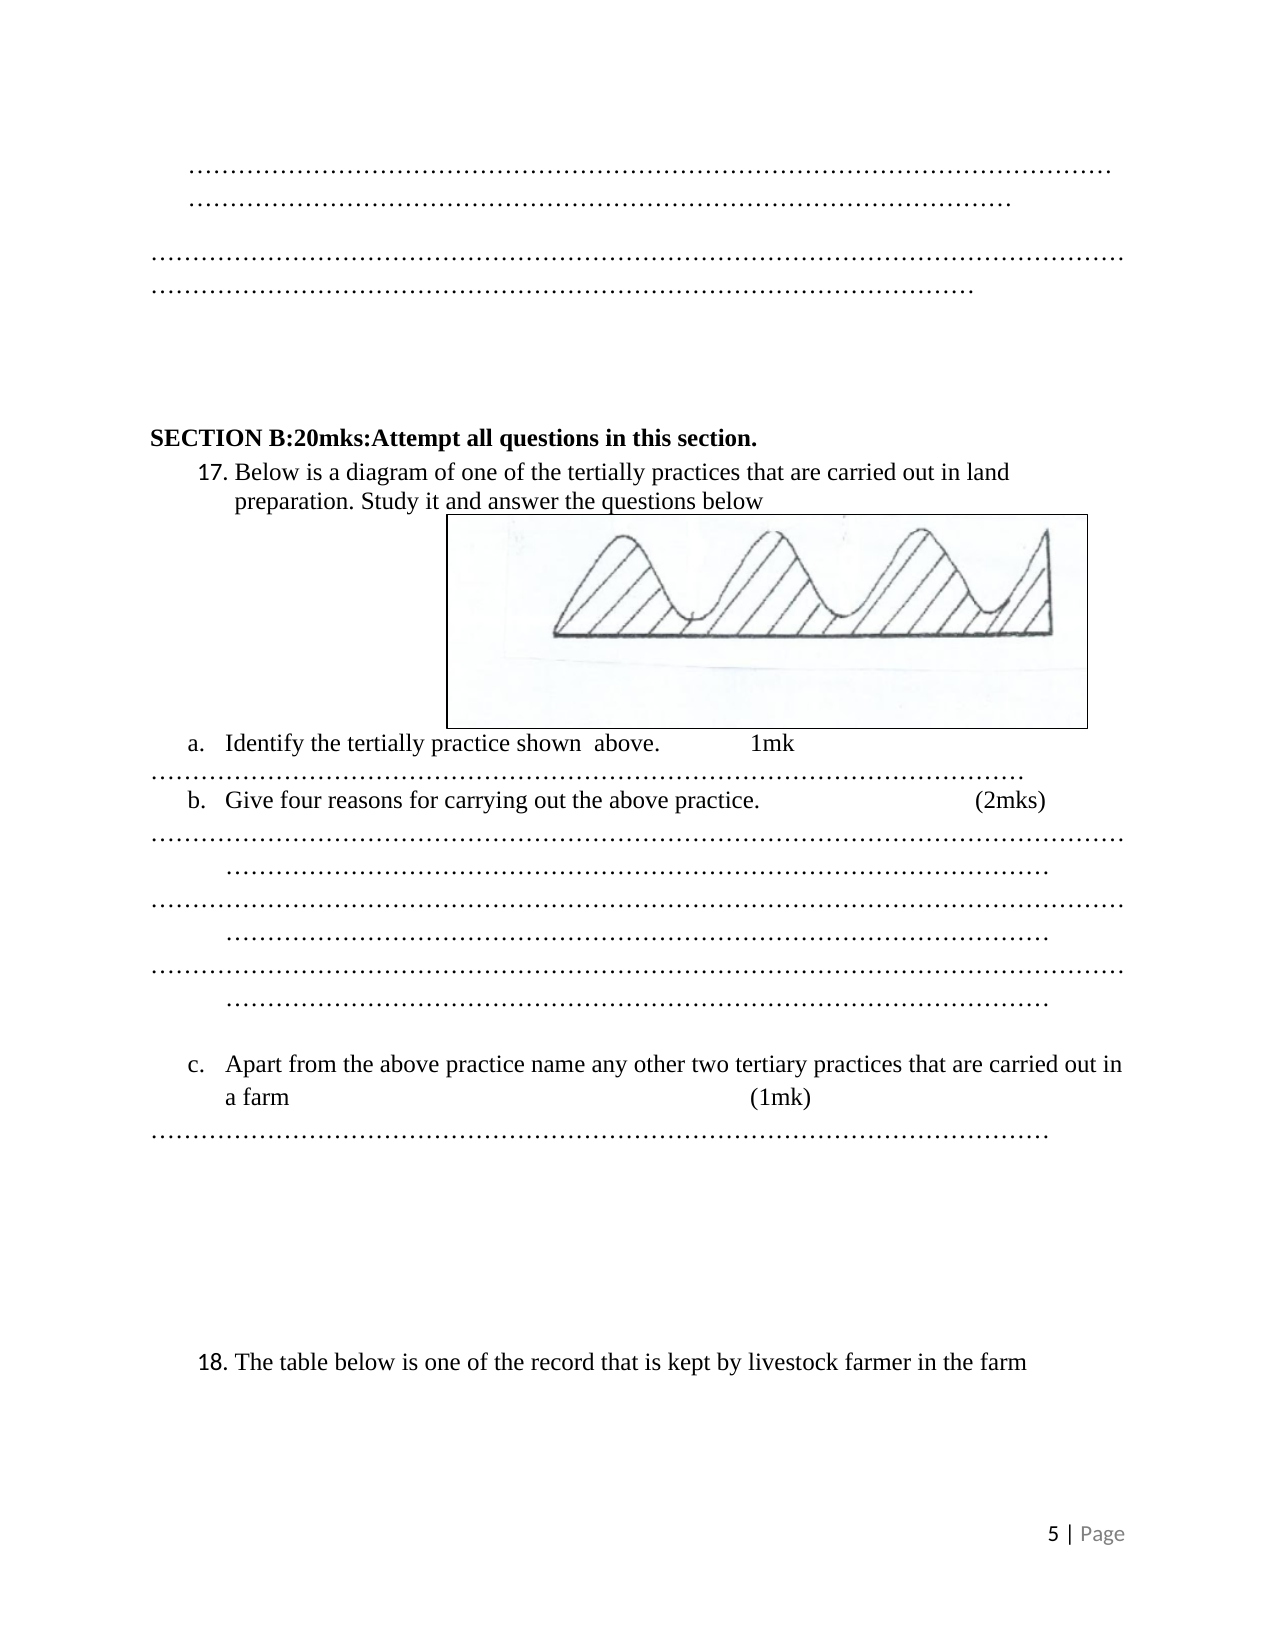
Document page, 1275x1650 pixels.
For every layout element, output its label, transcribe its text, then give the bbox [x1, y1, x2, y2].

text ……………………………………………………………………………………………………………………………………………………………………………………………… [150, 884, 1125, 946]
text ……………………………………………………………………………………………………………………………………………………………………………………………… [150, 950, 1125, 1012]
list Identify the tertially practice shown above. 1mk [187, 728, 1125, 756]
text ……………………………………………………………………………………………………………………………………………………………………………………………… [150, 237, 1125, 299]
text ……………………………………………………………………………………………………………………………………………………………………………………………… [150, 818, 1125, 880]
text ……………………………………………………………………………………………… [150, 1115, 1125, 1144]
picture [448, 515, 1087, 728]
list Give four reasons for carrying out the above practice. (2mks) [187, 785, 1125, 814]
list Apart from the above practice name any other two tertiary practices that are carried out in a farm (1mk) [187, 1049, 1125, 1111]
text …………………………………………………………………………………………… [150, 756, 1125, 785]
list The table below is one of the record that is kept by livestock farmer in the farm [197, 1347, 1125, 1377]
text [187, 150, 1125, 212]
text SECTION B:20mks:Attempt all questions in this section. [150, 423, 1125, 452]
